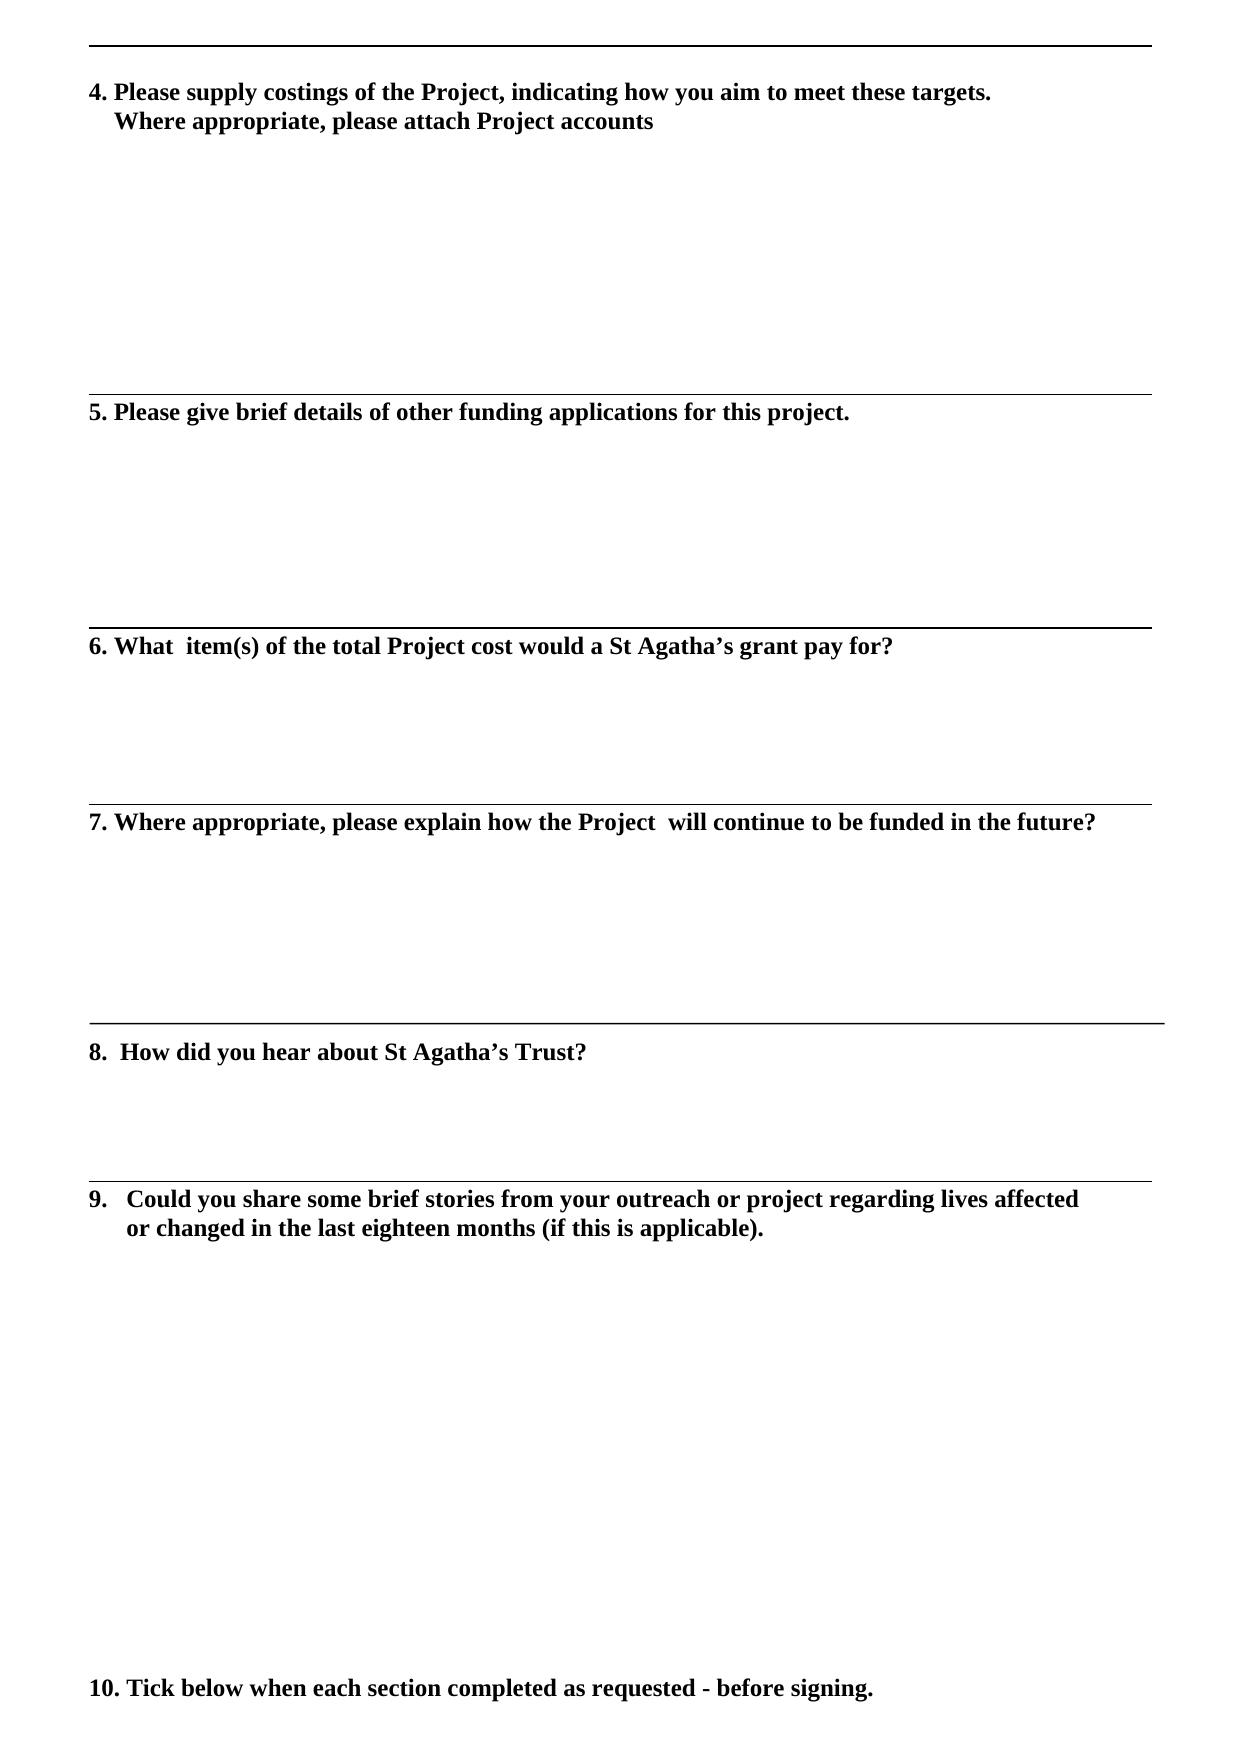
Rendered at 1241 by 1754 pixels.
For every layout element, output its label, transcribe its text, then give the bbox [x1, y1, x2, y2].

text 8. How did you hear about St Agatha’s Trust? [88, 1037, 1152, 1066]
text 9. Could you share some brief stories from your outreach or project regarding lives affected [88, 1182, 1152, 1213]
text or changed in the last eighteen months (if this is applicable). [88, 1213, 1152, 1242]
text Where appropriate, please attach Project accounts [88, 106, 1152, 135]
text 10. Tick below when each section completed as requested - before signing. [88, 1673, 1152, 1702]
text 7. Where appropriate, please explain how the Project will continue to be funded in the future? [88, 805, 1152, 836]
text 4. Please supply costings of the Project, indicating how you aim to meet these targets. [88, 77, 1152, 106]
text 6. What item(s) of the total Project cost would a St Agatha’s grant pay for? [88, 628, 1152, 660]
text 5. Please give brief details of other funding applications for this project. [88, 395, 1152, 426]
